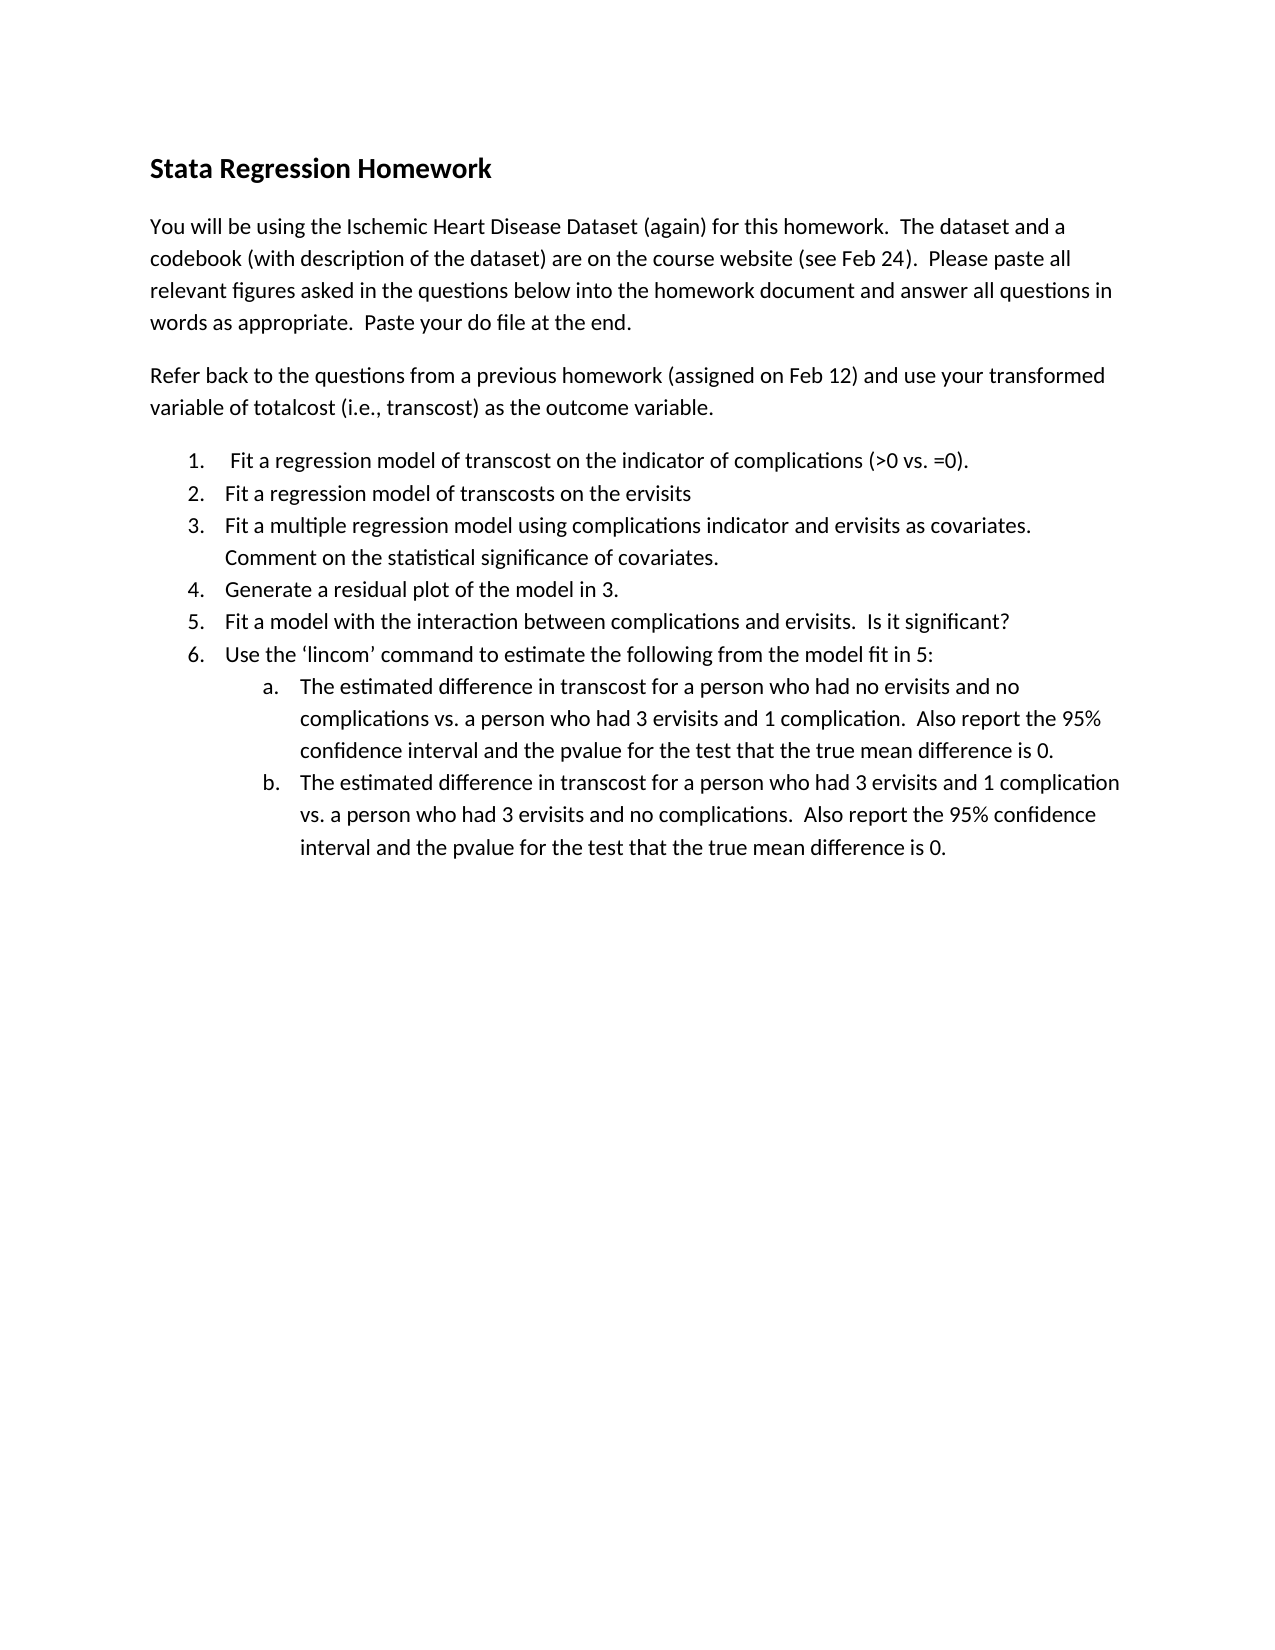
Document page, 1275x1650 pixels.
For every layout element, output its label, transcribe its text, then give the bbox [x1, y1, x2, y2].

text You will be using the Ischemic Heart Disease Dataset (again) for this homework. The dataset and a codebook (with description of the dataset) are on the course website (see Feb 24). Please paste all relevant figures asked in the questions below into the homework document and answer all questions in words as appropriate. Paste your do file at the end. [150, 212, 1125, 336]
text Refer back to the questions from a previous homework (assigned on Feb 12) and use your transformed variable of totalcost (i.e., transcost) as the outcome variable. [150, 361, 1125, 422]
text Stata Regression Homework [150, 150, 1125, 186]
list Fit a regression model of transcost on the indicator of complications (>0 vs. =0). [187, 447, 1125, 474]
list The estimated difference in transcost for a person who had no ervisits and no complications vs. a person who had 3 ervisits and 1 complication. Also report the 95% confidence interval and the pvalue for the test that the true mean difference is 0. [262, 672, 1125, 764]
list The estimated difference in transcost for a person who had 3 ervisits and 1 complication vs. a person who had 3 ervisits and no complications. Also report the 95% confidence interval and the pvalue for the test that the true mean difference is 0. [262, 768, 1125, 861]
list Use the ‘lincom’ command to estimate the following from the model fit in 5: [187, 640, 1125, 668]
list Fit a multiple regression model using complications indicator and ervisits as covariates. Comment on the statistical significance of covariates. [187, 511, 1125, 571]
list Fit a regression model of transcosts on the ervisits [187, 479, 1125, 507]
list Generate a residual plot of the model in 3. [187, 575, 1125, 603]
list Fit a model with the interaction between complications and ervisits. Is it significant? [187, 607, 1125, 636]
